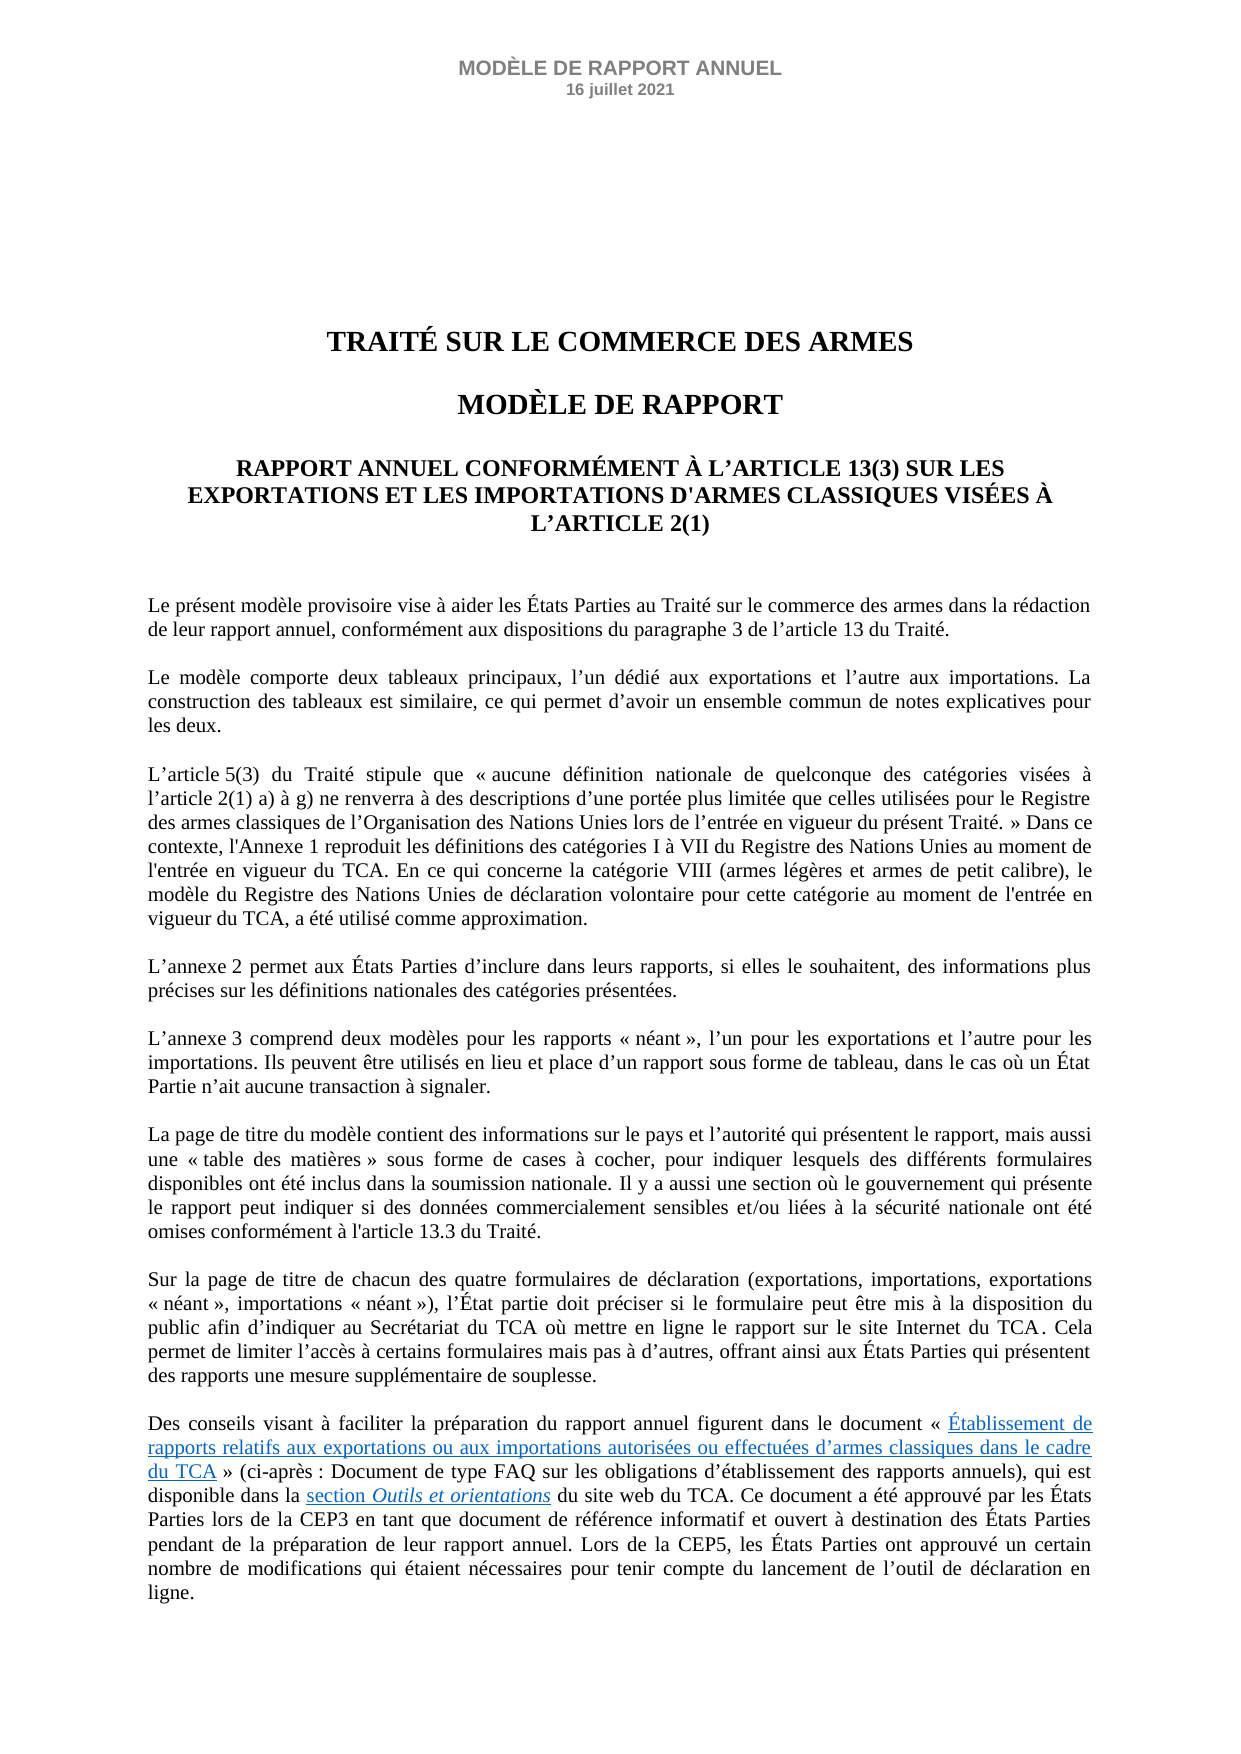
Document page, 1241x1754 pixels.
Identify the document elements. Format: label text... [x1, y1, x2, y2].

text Le présent modèle provisoire vise à aider les États Parties au Traité sur le commerce des armes dans la rédaction de leur rapport annuel, conformément aux dispositions du paragraphe 3 de l’article 13 du Traité. [148, 593, 1092, 641]
text RAPPORT ANNUEL CONFORMÉMENT À L’ARTICLE 13(3) sur les exportations et les importations d'armes classiques visées à l’article 2(1) [148, 454, 1092, 537]
text La page de titre du modèle contient des informations sur le pays et l’autorité qui présentent le rapport, mais aussi une « table des matières » sous forme de cases à cocher, pour indiquer lesquels des différents formulaires disponibles ont été inclus dans la soumission nationale. Il y a aussi une section où le gouvernement qui présente le rapport peut indiquer si des données commercialement sensibles et/ou liées à la sécurité nationale ont été omises conformément à l'article 13.3 du Traité. [148, 1122, 1092, 1243]
text L’annexe 2 permet aux États Parties d’inclure dans leurs rapports, si elles le souhaitent, des informations plus précises sur les définitions nationales des catégories présentées. [148, 954, 1092, 1002]
text Des conseils visant à faciliter la préparation du rapport annuel figurent dans le document « Établissement de rapports relatifs aux exportations ou aux importations autorisées ou effectuées d’armes classiques dans le cadre du TCA » (ci-après : Document de type FAQ sur les obligations d’établissement des rapports annuels), qui est disponible dans la section Outils et orientations du site web du TCA. Ce document a été approuvé par les États Parties lors de la CEP3 en tant que document de référence informatif et ouvert à destination des États Parties pendant de la préparation de leur rapport annuel. Lors de la CEP5, les États Parties ont approuvé un certain nombre de modifications qui étaient nécessaires pour tenir compte du lancement de l’outil de déclaration en ligne. [148, 1457, 1092, 1604]
text TRAITÉ SUR LE COMMERCE DES ARMES [148, 324, 1092, 358]
text L’annexe 3 comprend deux modèles pour les rapports « néant », l’un pour les exportations et l’autre pour les importations. Ils peuvent être utilisés en lieu et place d’un rapport sous forme de tableau, dans le cas où un État Partie n’ait aucune transaction à signaler. [148, 1026, 1092, 1098]
text Sur la page de titre de chacun des quatre formulaires de déclaration (exportations, importations, exportations « néant », importations « néant »), l’État partie doit préciser si le formulaire peut être mis à la disposition du public afin d’indiquer au Secrétariat du TCA où mettre en ligne le rapport sur le site Internet du TCA. Cela permet de limiter l’accès à certains formulaires mais pas à d’autres, offrant ainsi aux États Parties qui présentent des rapports une mesure supplémentaire de souplesse. [148, 1267, 1092, 1387]
text L’article 5(3) du Traité stipule que « aucune définition nationale de quelconque des catégories visées à l’article 2(1) a) à g) ne renverra à des descriptions d’une portée plus limitée que celles utilisées pour le Registre des armes classiques de l’Organisation des Nations Unies lors de l’entrée en vigueur du présent Traité. » Dans ce contexte, l'Annexe 1 reproduit les définitions des catégories I à VII du Registre des Nations Unies au moment de l'entrée en vigueur du TCA. En ce qui concerne la catégorie VIII (armes légères et armes de petit calibre), le modèle du Registre des Nations Unies de déclaration volontaire pour cette catégorie au moment de l'entrée en vigueur du TCA, a été utilisé comme approximation. [148, 761, 1092, 930]
text Le modèle comporte deux tableaux principaux, l’un dédié aux exportations et l’autre aux importations. La construction des tableaux est similaire, ce qui permet d’avoir un ensemble commun de notes explicatives pour les deux. [148, 665, 1092, 737]
text MODÈLE DE RAPPORT [148, 387, 1092, 420]
